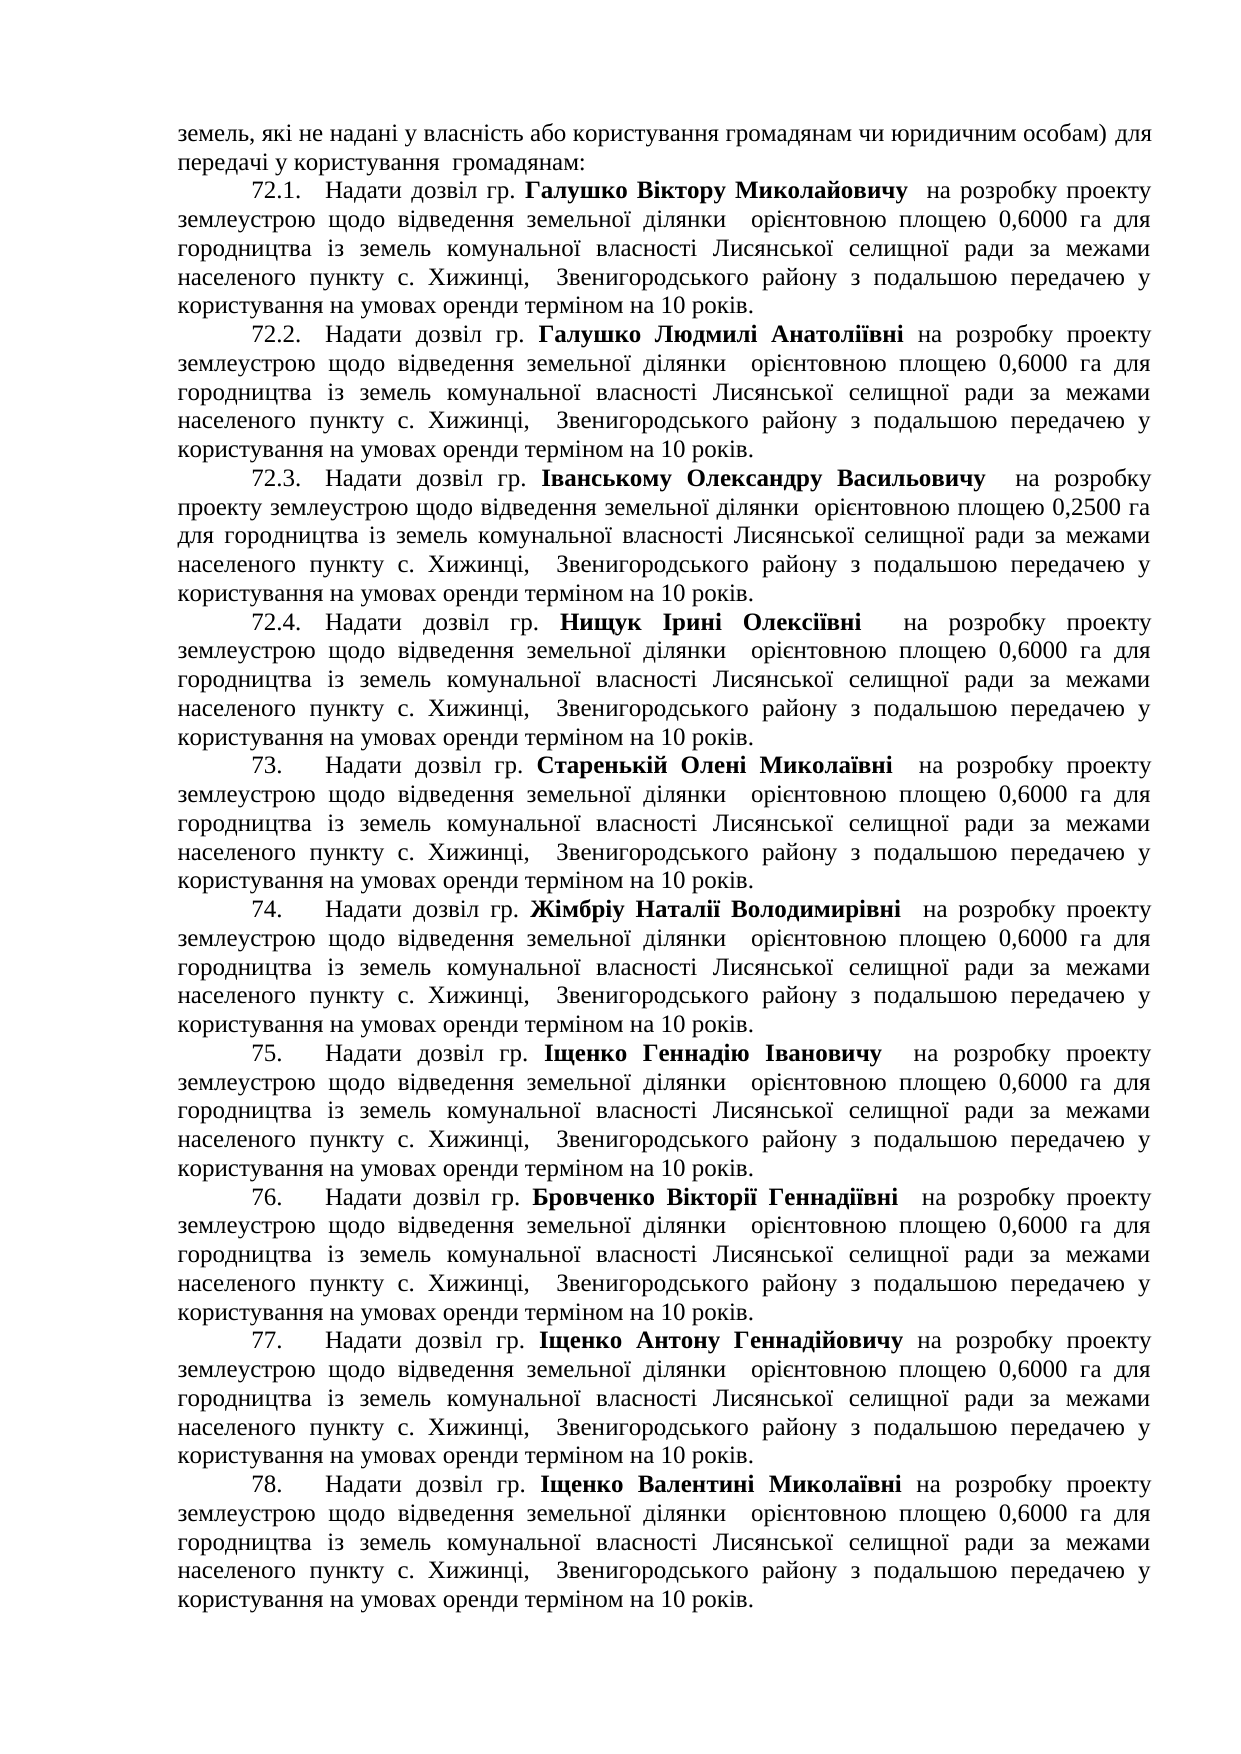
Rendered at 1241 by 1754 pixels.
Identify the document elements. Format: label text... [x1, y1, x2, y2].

list Надати дозвіл гр. Іщенко Валентині Миколаївні на розробку проекту землеустрою щодо відведення земельної ділянки орієнтовною площею 0,6000 га для городництва із земель комунальної власності Лисянської селищної ради за межами населеного пункту с. Хижинці, Звенигородського району з подальшою передачею у користування на умовах оренди терміном на 10 років. [177, 1469, 1152, 1613]
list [177, 118, 1152, 176]
list Надати дозвіл гр. Бровченко Вікторії Геннадіївні на розробку проекту землеустрою щодо відведення земельної ділянки орієнтовною площею 0,6000 га для городництва із земель комунальної власності Лисянської селищної ради за межами населеного пункту с. Хижинці, Звенигородського району з подальшою передачею у користування на умовах оренди терміном на 10 років. [177, 1182, 1152, 1326]
list Надати дозвіл гр. Іщенко Геннадію Івановичу на розробку проекту землеустрою щодо відведення земельної ділянки орієнтовною площею 0,6000 га для городництва із земель комунальної власності Лисянської селищної ради за межами населеного пункту с. Хижинці, Звенигородського району з подальшою передачею у користування на умовах оренди терміном на 10 років. [177, 1038, 1152, 1182]
list Надати дозвіл гр. Старенькій Олені Миколаївні на розробку проекту землеустрою щодо відведення земельної ділянки орієнтовною площею 0,6000 га для городництва із земель комунальної власності Лисянської селищної ради за межами населеного пункту с. Хижинці, Звенигородського району з подальшою передачею у користування на умовах оренди терміном на 10 років. [177, 751, 1152, 894]
list Надати дозвіл гр. Жімбріу Наталії Володимирівні на розробку проекту землеустрою щодо відведення земельної ділянки орієнтовною площею 0,6000 га для городництва із земель комунальної власності Лисянської селищної ради за межами населеного пункту с. Хижинці, Звенигородського району з подальшою передачею у користування на умовах оренди терміном на 10 років. [177, 894, 1152, 1038]
list Надати дозвіл гр. Іщенко Антону Геннадійовичу на розробку проекту землеустрою щодо відведення земельної ділянки орієнтовною площею 0,6000 га для городництва із земель комунальної власності Лисянської селищної ради за межами населеного пункту с. Хижинці, Звенигородського району з подальшою передачею у користування на умовах оренди терміном на 10 років. [177, 1326, 1152, 1469]
list Надати дозвіл гр. Іванському Олександру Васильовичу на розробку проекту землеустрою щодо відведення земельної ділянки орієнтовною площею 0,2500 га для городництва із земель комунальної власності Лисянської селищної ради за межами населеного пункту с. Хижинці, Звенигородського району з подальшою передачею у користування на умовах оренди терміном на 10 років. [177, 463, 1152, 607]
list Надати дозвіл гр. Галушко Людмилі Анатоліївні на розробку проекту землеустрою щодо відведення земельної ділянки орієнтовною площею 0,6000 га для городництва із земель комунальної власності Лисянської селищної ради за межами населеного пункту с. Хижинці, Звенигородського району з подальшою передачею у користування на умовах оренди терміном на 10 років. [177, 319, 1152, 463]
list Надати дозвіл гр. Галушко Віктору Миколайовичу на розробку проекту землеустрою щодо відведення земельної ділянки орієнтовною площею 0,6000 га для городництва із земель комунальної власності Лисянської селищної ради за межами населеного пункту с. Хижинці, Звенигородського району з подальшою передачею у користування на умовах оренди терміном на 10 років. [177, 176, 1152, 319]
list Надати дозвіл гр. Нищук Ірині Олексіївні на розробку проекту землеустрою щодо відведення земельної ділянки орієнтовною площею 0,6000 га для городництва із земель комунальної власності Лисянської селищної ради за межами населеного пункту с. Хижинці, Звенигородського району з подальшою передачею у користування на умовах оренди терміном на 10 років. [177, 607, 1152, 751]
